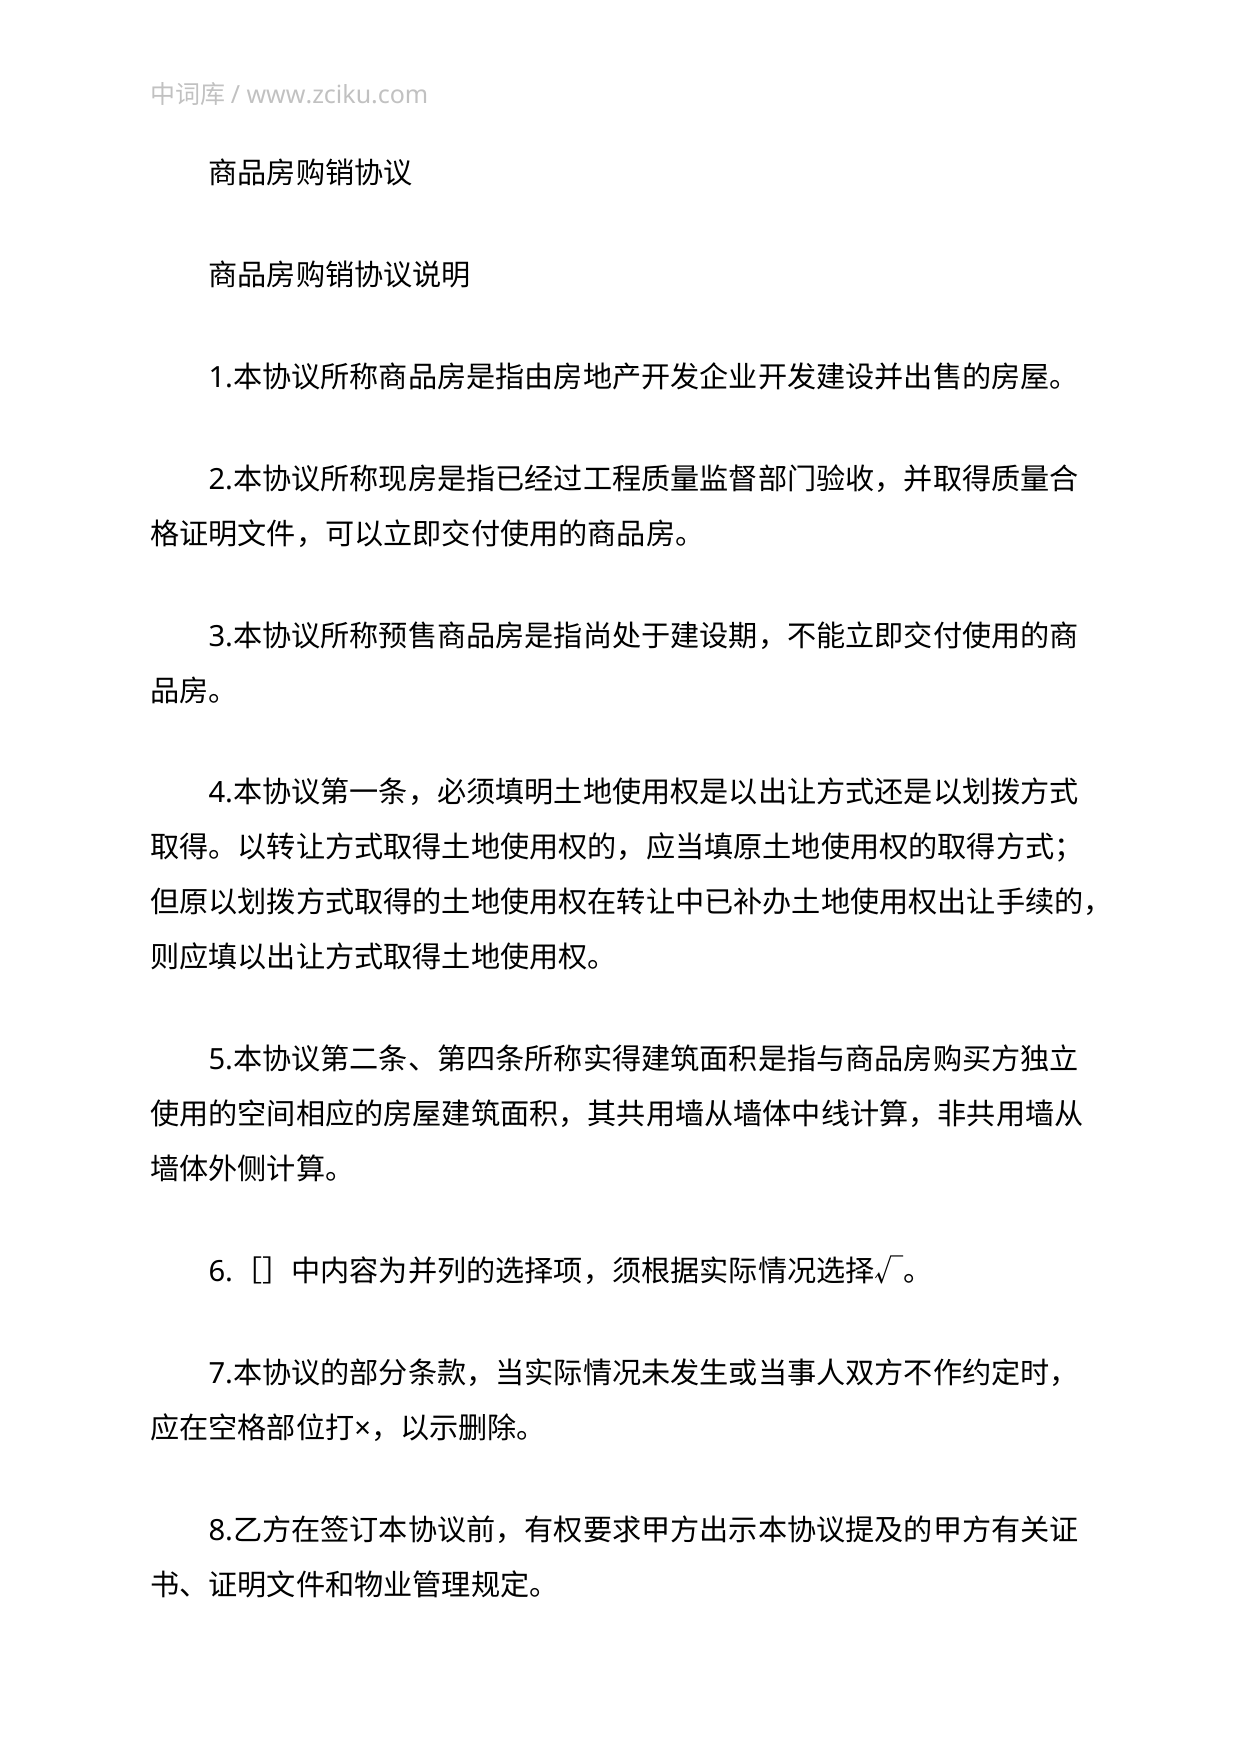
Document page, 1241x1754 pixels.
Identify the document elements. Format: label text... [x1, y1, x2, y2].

text 商品房购销协议说明 [150, 252, 1090, 294]
text 商品房购销协议 [150, 150, 1090, 192]
text 4.本协议第一条，必须填明土地使用权是以出让方式还是以划拨方式取得。以转让方式取得土地使用权的，应当填原土地使用权的取得方式；但原以划拨方式取得的土地使用权在转让中已补办土地使用权出让手续的，则应填以出让方式取得土地使用权。 [150, 769, 1090, 976]
text 3.本协议所称预售商品房是指尚处于建设期，不能立即交付使用的商品房。 [150, 612, 1090, 709]
text 2.本协议所称现房是指已经过工程质量监督部门验收，并取得质量合格证明文件，可以立即交付使用的商品房。 [150, 456, 1090, 553]
text 1.本协议所称商品房是指由房地产开发企业开发建设并出售的房屋。 [150, 353, 1090, 396]
text 8.乙方在签订本协议前，有权要求甲方出示本协议提及的甲方有关证书、证明文件和物业管理规定。 [150, 1506, 1090, 1603]
text 5.本协议第二条、第四条所称实得建筑面积是指与商品房购买方独立使用的空间相应的房屋建筑面积，其共用墙从墙体中线计算，非共用墙从墙体外侧计算。 [150, 1036, 1090, 1188]
text 7.本协议的部分条款，当实际情况未发生或当事人双方不作约定时，应在空格部位打×，以示删除。 [150, 1349, 1090, 1447]
text 6.［］中内容为并列的选择项，须根据实际情况选择√。 [150, 1247, 1090, 1290]
